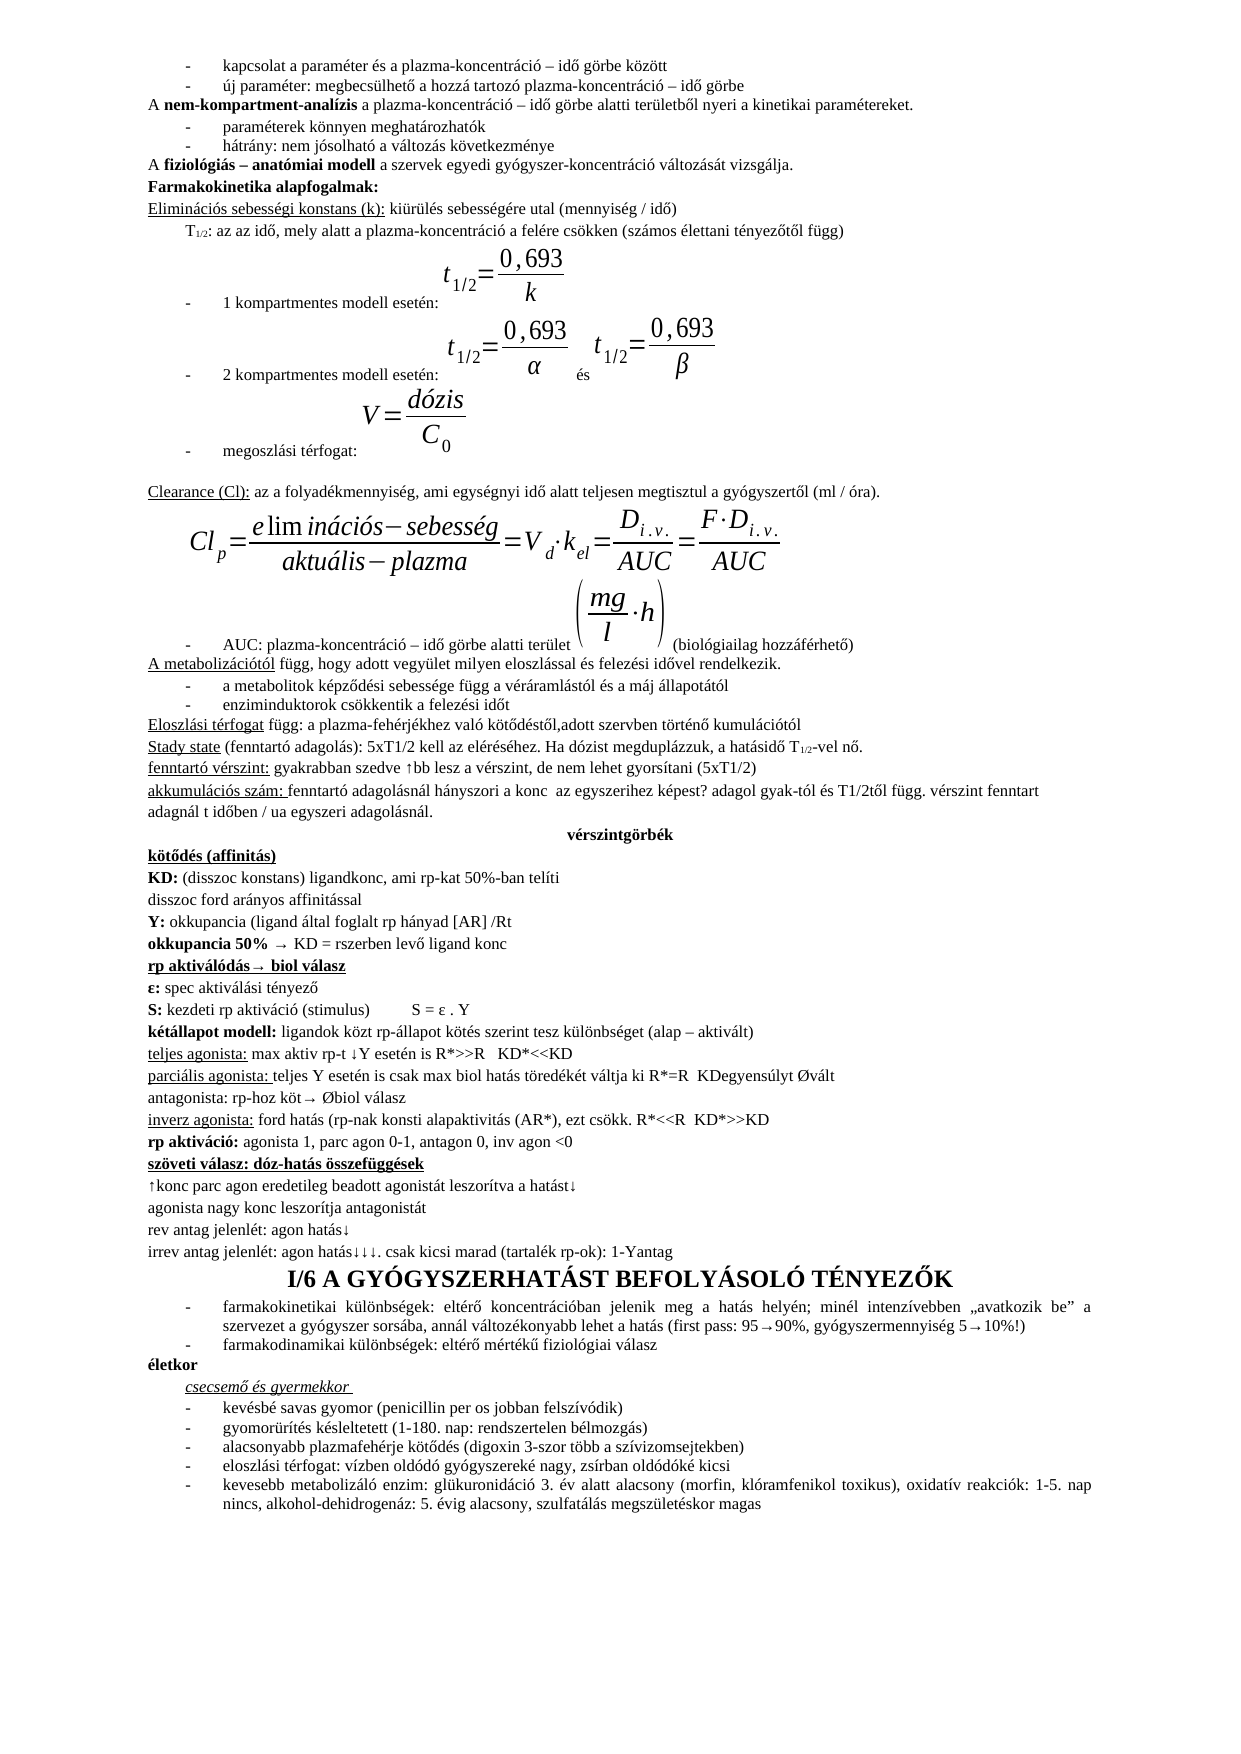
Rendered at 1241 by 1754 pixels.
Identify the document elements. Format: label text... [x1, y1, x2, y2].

list enziminduktorok csökkentik a felezési időt [185, 695, 1093, 714]
text vérszintgörbék [148, 824, 1093, 843]
list farmakodinamikai különbségek: eltérő mértékű fiziológiai válasz [185, 1335, 1093, 1354]
text fenntartó vérszint: gyakrabban szedve ↑bb lesz a vérszint, de nem lehet gyorsítani (5xT1/2) [148, 758, 1093, 777]
text disszoc ford arányos affinitással [148, 890, 1093, 909]
list farmakokinetikai különbségek: eltérő koncentrációban jelenik meg a hatás helyén; minél intenzívebben „avatkozik be” a szervezet a gyógyszer sorsába, annál változékonyabb lehet a hatás (first pass: 95→90%, gyógyszermennyiség 5→10%!) [185, 1297, 1093, 1335]
text agonista nagy konc leszorítja antagonistát [148, 1198, 1093, 1217]
text kétállapot modell: ligandok közt rp-állapot kötés szerint tesz különbséget (alap – aktivált) [148, 1022, 1093, 1041]
text A fiziológiás – anatómiai modell a szervek egyedi gyógyszer-koncentráció változását vizsgálja. [148, 155, 1093, 174]
text Eloszlási térfogat függ: a plazma-fehérjékhez való kötődéstől,adott szervben történő kumulációtól [148, 714, 1093, 733]
text irrev antag jelenlét: agon hatás↓↓↓. csak kicsi marad (tartalék rp-ok): 1-Yantag [148, 1242, 1093, 1261]
list kevesebb metabolizáló enzim: glükuronidáció 3. év alatt alacsony (morfin, klóramfenikol toxikus), oxidatív reakciók: 1-5. nap nincs, alkohol-dehidrogenáz: 5. évig alacsony, szulfatálás megszületéskor magas [185, 1475, 1093, 1513]
list eloszlási térfogat: vízben oldódó gyógyszereké nagy, zsírban oldódóké kicsi [185, 1456, 1093, 1475]
text ε: spec aktiválási tényező [148, 978, 1093, 997]
text szöveti válasz: dóz-hatás összefüggések [148, 1154, 1093, 1173]
text kötődés (affinitás) [148, 846, 1093, 865]
list 1 kompartmentes modell esetén: [185, 243, 1093, 312]
list megoszlási térfogat: [185, 384, 1093, 460]
text parciális agonista: teljes Y esetén is csak max biol hatás töredékét váltja ki R*=R KDegyensúlyt Øvált [148, 1066, 1093, 1085]
list gyomorürítés késleltetett (1-180. nap: rendszertelen bélmozgás) [185, 1417, 1093, 1437]
text antagonista: rp-hoz köt→ Øbiol válasz [148, 1088, 1093, 1107]
text életkor [148, 1354, 1093, 1373]
text Clearance (Cl): az a folyadékmennyiség, ami egységnyi idő alatt teljesen megtisztul a gyógyszertől (ml / óra). [148, 482, 1093, 501]
text KD: (disszoc konstans) ligandkonc, ami rp-kat 50%-ban telíti [148, 868, 1093, 887]
text rev antag jelenlét: agon hatás↓ [148, 1220, 1093, 1239]
text I/6 A GYÓGYSZERHATÁST BEFOLYÁSOLÓ TÉNYEZŐK [148, 1264, 1093, 1293]
list hátrány: nem jósolható a változás következménye [185, 136, 1093, 155]
text A metabolizációtól függ, hogy adott vegyület milyen eloszlással és felezési idővel rendelkezik. [148, 654, 1093, 673]
text A nem-kompartment-analízis a plazma-koncentráció – idő görbe alatti területből nyeri a kinetikai paramétereket. [148, 94, 1093, 114]
list kevésbé savas gyomor (penicillin per os jobban felszívódik) [185, 1398, 1093, 1417]
text okkupancia 50% → KD = rszerben levő ligand konc [148, 934, 1093, 953]
text inverz agonista: ford hatás (rp-nak konsti alapaktivitás (AR*), ezt csökk. R*<<R KD*>>KD [148, 1110, 1093, 1129]
list AUC: plazma-koncentráció – idő görbe alatti terület (biológiailag hozzáférhető) [185, 578, 1093, 654]
list paraméterek könnyen meghatározhatók [185, 117, 1093, 136]
text Stady state (fenntartó adagolás): 5xT1/2 kell az eléréséhez. Ha dózist megduplázzuk, a hatásidő T1/2-vel nő. [148, 736, 1093, 756]
text ↑konc parc agon eredetileg beadott agonistát leszorítva a hatást↓ [148, 1176, 1093, 1195]
text akkumulációs szám: fenntartó adagolásnál hányszori a konc az egyszerihez képest? adagol gyak-tól és T1/2től függ. vérszint fenntart adagnál t időben / ua egyszeri adagolásnál. [148, 780, 1093, 821]
list új paraméter: megbecsülhető a hozzá tartozó plazma-koncentráció – idő görbe [185, 75, 1093, 94]
list alacsonyabb plazmafehérje kötődés (digoxin 3-szor több a szívizomsejtekben) [185, 1437, 1093, 1456]
text T1/2: az az idő, mely alatt a plazma-koncentráció a felére csökken (számos élettani tényezőtől függ) [185, 221, 1093, 240]
text Farmakokinetika alapfogalmak: [148, 177, 1093, 196]
text Y: okkupancia (ligand által foglalt rp hányad [AR] /Rt [148, 912, 1093, 931]
text csecsemő és gyermekkor [185, 1376, 1093, 1396]
text rp aktiváció: agonista 1, parc agon 0-1, antagon 0, inv agon <0 [148, 1132, 1093, 1151]
text teljes agonista: max aktiv rp-t ↓Y esetén is R*>>R KD*<<KD [148, 1044, 1093, 1063]
text Eliminációs sebességi konstans (k): kiürülés sebességére utal (mennyiség / idő) [148, 199, 1093, 218]
list 2 kompartmentes modell esetén: és [185, 312, 1093, 384]
text rp aktiválódás→ biol válasz [148, 956, 1093, 975]
text S: kezdeti rp aktiváció (stimulus) S = ε . Y [148, 1000, 1093, 1019]
list a metabolitok képződési sebessége függ a véráramlástól és a máj állapotától [185, 676, 1093, 695]
list kapcsolat a paraméter és a plazma-koncentráció – idő görbe között [185, 56, 1093, 75]
